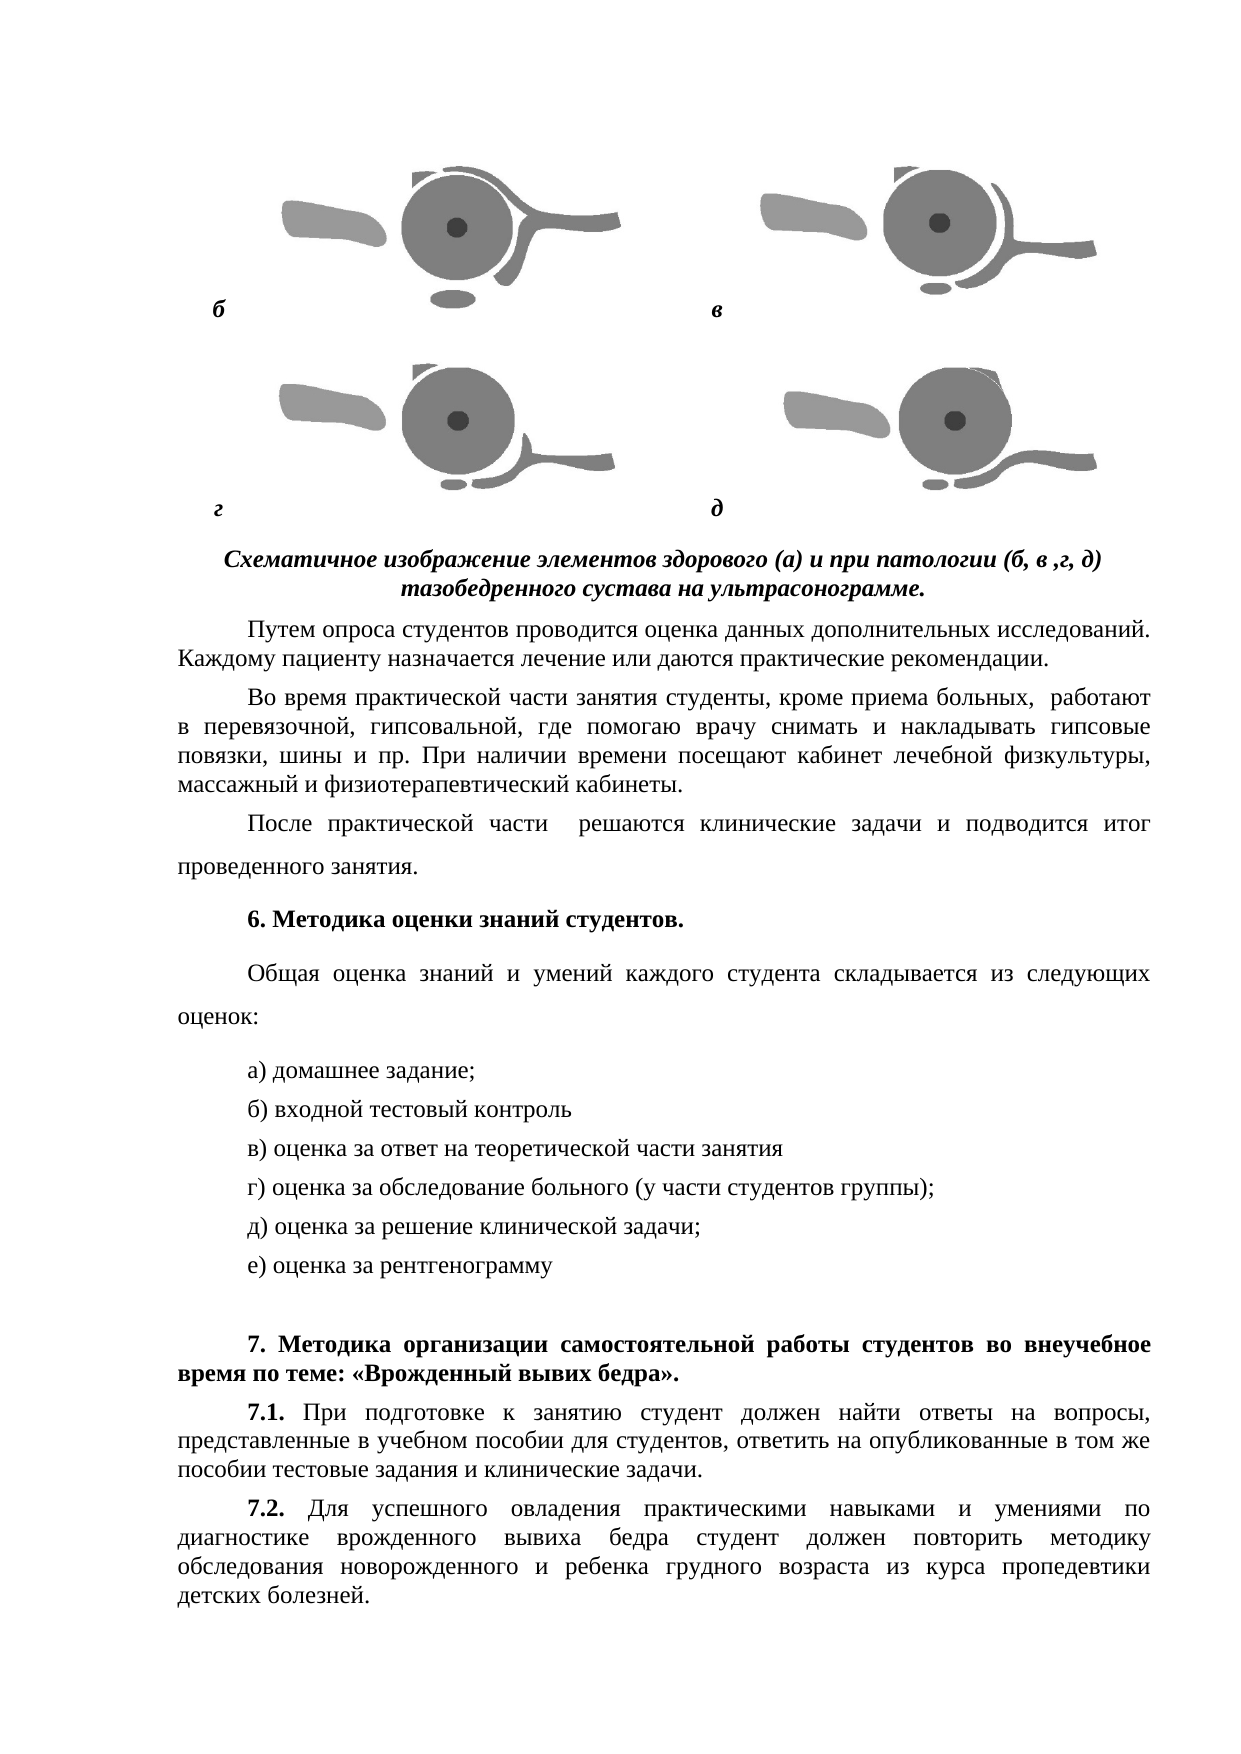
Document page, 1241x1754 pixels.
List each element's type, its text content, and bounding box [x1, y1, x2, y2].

text 7. Методика организации самостоятельной работы студентов во внеучебное время по теме: «Врожденный вывих бедра». [177, 1329, 1152, 1386]
text Путем опроса студентов проводится оценка данных дополнительных исследований. Каждому пациенту назначается лечение или даются практические рекомендации. [177, 614, 1152, 672]
picture [729, 346, 1139, 517]
text а) домашнее задание; [177, 1055, 1152, 1083]
text Во время практической части занятия студенты, кроме приема больных, работают в перевязочной, гипсовальной, где помогаю врачу снимать и накладывать гипсовые повязки, шины и пр. При наличии времени посещают кабинет лечебной физкультуры, массажный и физиотерапевтический кабинеты. [177, 682, 1152, 797]
text в) оценка за ответ на теоретической части занятия [177, 1133, 1152, 1162]
text б) входной тестовый контроль [177, 1094, 1152, 1123]
text 7.2. Для успешного овладения практическими навыками и умениями по диагностике врожденного вывиха бедра студент должен повторить методику обследования новорожденного и ребенка грудного возраста из курса пропедевтики детских болезней. [177, 1493, 1152, 1608]
table_cell д [676, 336, 1174, 534]
text Схематичное изображение элементов здорового (а) и при патологии (б, в ,г, д) тазобедренного сустава на ультрасонограмме. [177, 544, 1152, 602]
table_header в [676, 118, 1174, 336]
text 7.1. При подготовке к занятию студент должен найти ответы на вопросы, представленные в учебном пособии для студентов, ответить на опубликованные в том же пособии тестовые задания и клинические задачи. [177, 1397, 1152, 1483]
text 6. Методика оценки знаний студентов. [177, 904, 1152, 933]
text г) оценка за обследование больного (у части студентов группы); [177, 1172, 1152, 1201]
text д) оценка за решение клинической задачи; [177, 1211, 1152, 1240]
text Общая оценка знаний и умений каждого студента складывается из следующих оценок: [177, 958, 1152, 1030]
table_cell г [177, 336, 676, 534]
picture [231, 128, 641, 318]
picture [229, 346, 639, 517]
picture [728, 128, 1139, 318]
text е) оценка за рентгенограмму [177, 1251, 1152, 1279]
text После практической части решаются клинические задачи и подводится итог проведенного занятия. [177, 808, 1152, 880]
table_header б [177, 118, 676, 336]
